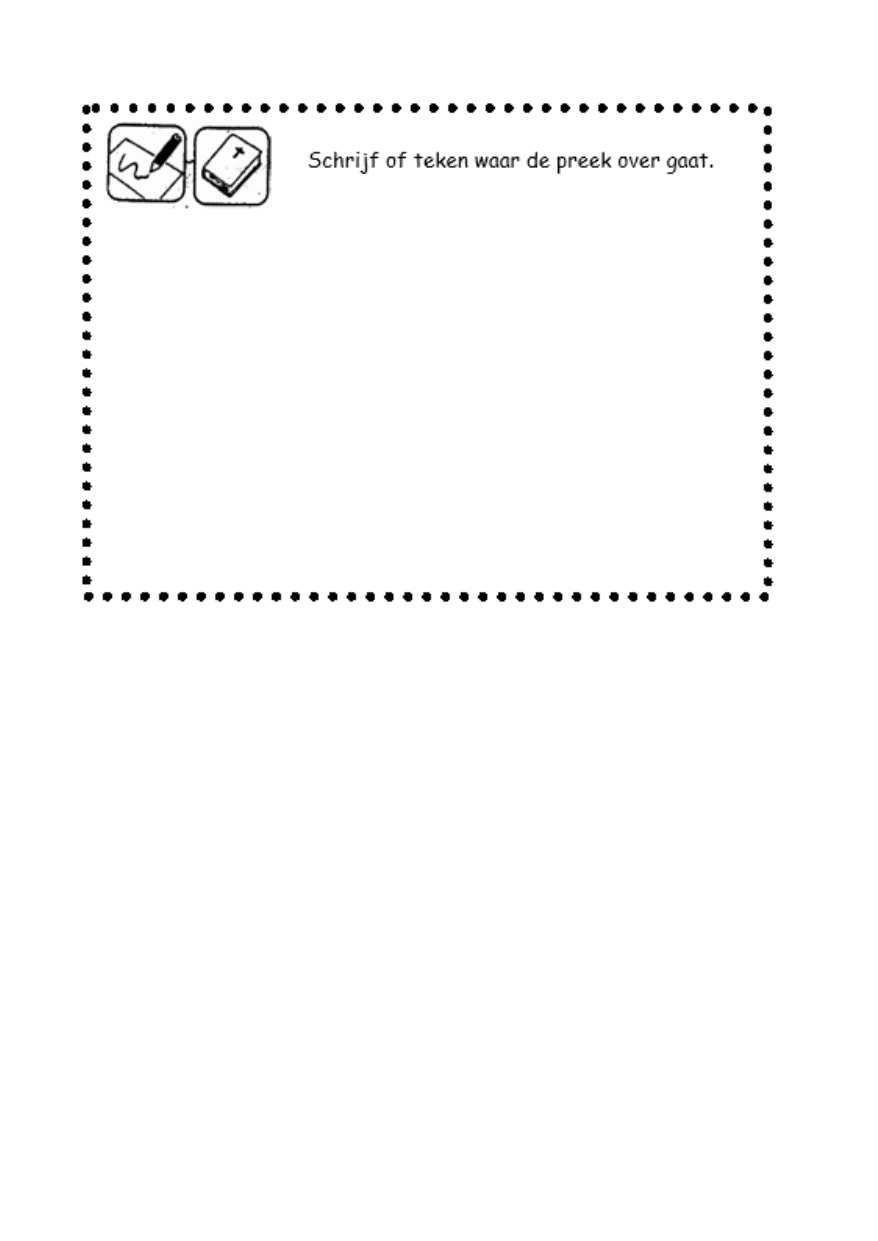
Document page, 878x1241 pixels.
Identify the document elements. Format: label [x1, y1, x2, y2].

picture [75, 88, 797, 616]
